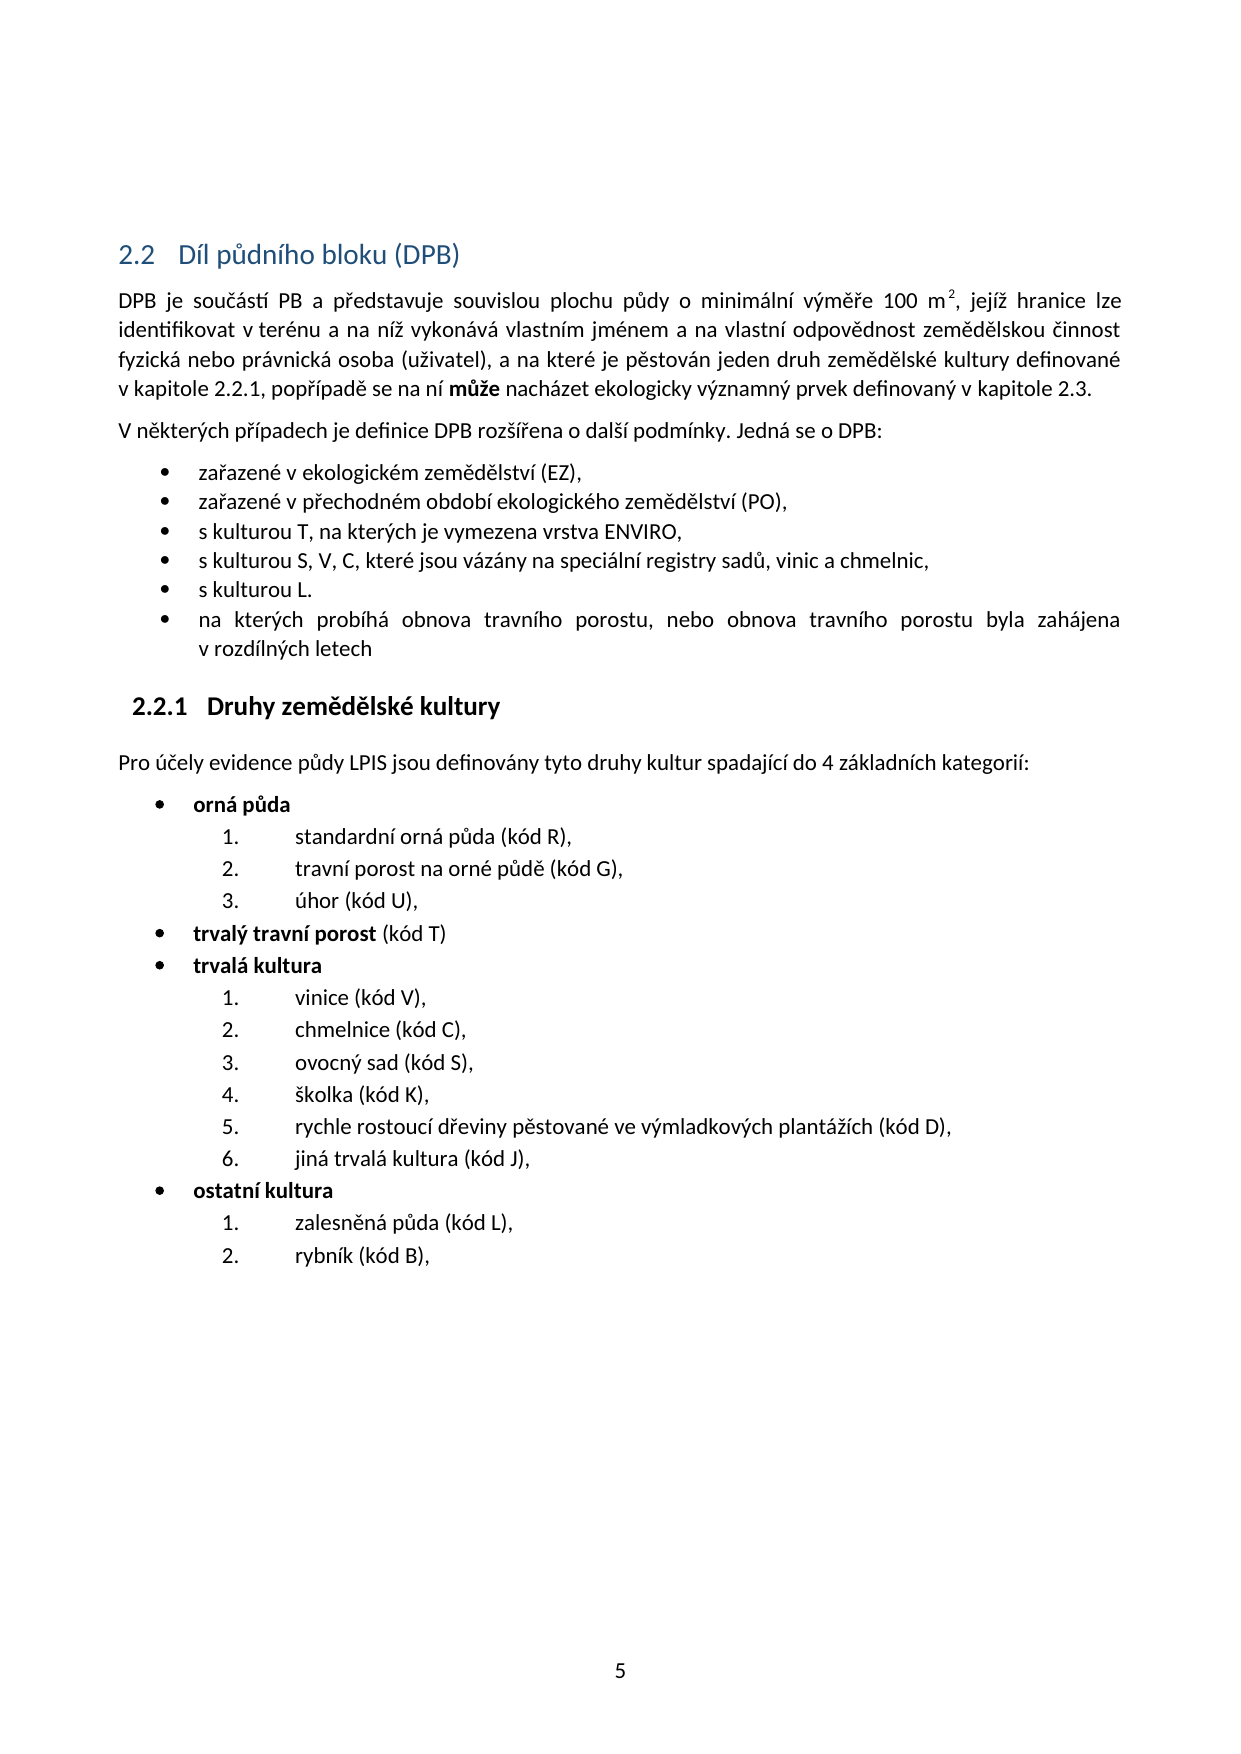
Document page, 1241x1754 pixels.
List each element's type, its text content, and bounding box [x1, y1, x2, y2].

list s kulturou T, na kterých je vymezena vrstva ENVIRO, [161, 517, 1122, 545]
list vinice (kód V), [222, 983, 1122, 1011]
list na kterých probíhá obnova travního porostu, nebo obnova travního porostu byla zahájena v rozdílných letech [161, 605, 1122, 662]
list travní porost na orné půdě (kód G), [222, 854, 1122, 882]
list rybník (kód B), [222, 1241, 1122, 1269]
list rychle rostoucí dřeviny pěstované ve výmladkových plantážích (kód D), [222, 1112, 1122, 1140]
text DPB je součástí PB a představuje souvislou plochu půdy o minimální výměře 100 m2, jejíž hranice lze identifikovat v terénu a na níž vykonává vlastním jménem a na vlastní odpovědnost zemědělskou činnost fyzická nebo právnická osoba (uživatel), a na které je pěstován jeden druh zemědělské kultury definované v kapitole 2.2.1, popřípadě se na ní může nacházet ekologicky významný prvek definovaný v kapitole 2.3. [118, 286, 1122, 402]
text Pro účely evidence půdy LPIS jsou definovány tyto druhy kultur spadající do 4 základních kategorií: [118, 748, 1122, 776]
list trvalá kultura [156, 951, 1122, 979]
list orná půda [156, 790, 1122, 818]
subtitle Díl půdního bloku (DPB) [118, 236, 1122, 272]
list s kulturou L. [161, 576, 1122, 603]
list standardní orná půda (kód R), [222, 822, 1122, 850]
list trvalý travní porost (kód T) [156, 919, 1122, 947]
list úhor (kód U), [222, 887, 1122, 915]
list školka (kód K), [222, 1080, 1122, 1108]
list ovocný sad (kód S), [222, 1048, 1122, 1076]
list zařazené v ekologickém zemědělství (EZ), [161, 458, 1122, 486]
list ostatní kultura [156, 1176, 1122, 1204]
list chmelnice (kód C), [222, 1015, 1122, 1043]
text V některých případech je definice DPB rozšířena o další podmínky. Jedná se o DPB: [118, 416, 1122, 444]
list zalesněná půda (kód L), [222, 1208, 1122, 1237]
subtitle Druhy zemědělské kultury [132, 689, 1122, 722]
list zařazené v přechodném období ekologického zemědělství (PO), [161, 487, 1122, 515]
list s kulturou S, V, C, které jsou vázány na speciální registry sadů, vinic a chmelnic, [161, 546, 1122, 574]
list jiná trvalá kultura (kód J), [222, 1144, 1122, 1172]
